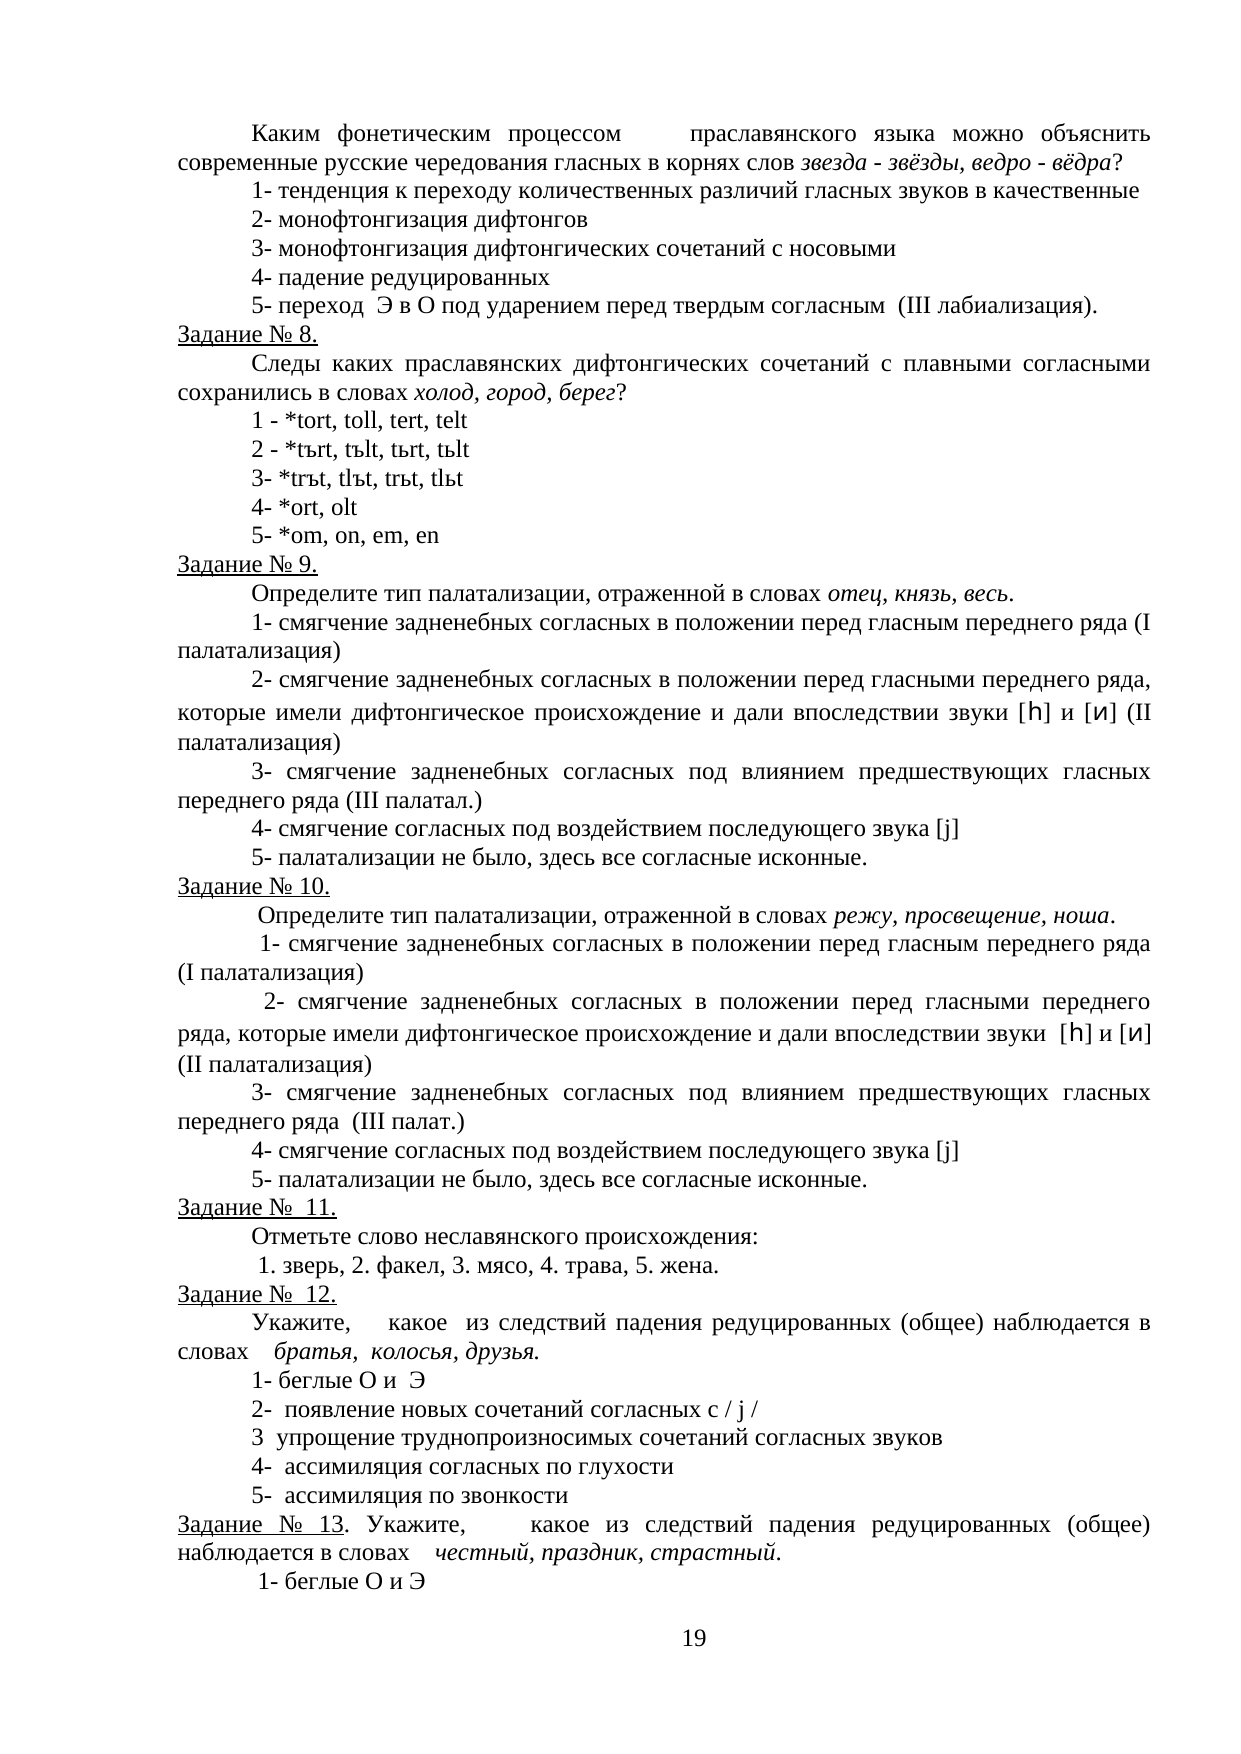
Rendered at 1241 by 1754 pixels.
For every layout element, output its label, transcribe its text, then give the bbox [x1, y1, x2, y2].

text 4- ассимиляция согласных по глухости [177, 1451, 1152, 1480]
text 5- *om, on, em, en [177, 521, 1152, 549]
text 2- появление новых сочетаний согласных с / j / [177, 1394, 1152, 1422]
text 3- монофтонгизация дифтонгических сочетаний с носовыми [177, 233, 1152, 262]
text 3- смягчение задненебных согласных под влиянием предшествующих гласных переднего ряда (III палатал.) [177, 756, 1152, 813]
text 5- переход Э в О под ударением перед твердым согласным (III лабиализация). [177, 291, 1152, 319]
text 4- *ort, olt [177, 492, 1152, 521]
text Каким фонетическим процессом праславянского языка можно объяснить современные русские чередования гласных в корнях слов звезда - звёзды, ведро - вёдра? [177, 118, 1152, 176]
text Следы каких праславянских дифтонгических сочетаний с плавными согласными сохранились в словах холод, город, берег? [177, 348, 1152, 406]
text 3 упрощение труднопроизносимых сочетаний согласных звуков [177, 1422, 1152, 1451]
text Задание № 11. [177, 1192, 1152, 1221]
text 1- беглые О и Э [177, 1365, 1152, 1394]
text Отметьте слово неславянского происхождения: [177, 1221, 1152, 1250]
text 2- монофтонгизация дифтонгов [177, 204, 1152, 233]
text Задание № 9. [177, 549, 1152, 578]
text 2- смягчение задненебных согласных в положении перед гласными переднего ряда, которые имели дифтонгическое происхождение и дали впоследствии звуки [h] и [и] (II палатализация) [177, 664, 1152, 756]
text 1- беглые О и Э [177, 1566, 1152, 1595]
text 5- палатализации не было, здесь все согласные исконные. [177, 1164, 1152, 1192]
text Задание № 10. [177, 871, 1152, 900]
text 4- смягчение согласных под воздействием последующего звука [j] [177, 813, 1152, 842]
text Задание № 8. [177, 319, 1152, 348]
text 1 - *tort, toll, tert, telt [177, 406, 1152, 434]
text 5- ассимиляция по звонкости [177, 1480, 1152, 1509]
text Задание № 12. [177, 1279, 1152, 1307]
text Определите тип палатализации, отраженной в словах отец, князь, весь. [177, 578, 1152, 607]
text 1. зверь, 2. факел, 3. мясо, 4. трава, 5. жена. [177, 1250, 1152, 1279]
text 2 - *tъrt, tъlt, tьrt, tьlt [177, 434, 1152, 463]
text 4- падение редуцированных [177, 262, 1152, 291]
text 3- смягчение задненебных согласных под влиянием предшествующих гласных переднего ряда (III палат.) [177, 1077, 1152, 1135]
text Задание № 13. Укажите, какое из следствий падения редуцированных (общее) наблюдается в словах честный, праздник, страстный. [177, 1509, 1152, 1566]
text 3- *trъt, tlъt, trьt, tlьt [177, 463, 1152, 492]
text 4- смягчение согласных под воздействием последующего звука [j] [177, 1135, 1152, 1164]
text Определите тип палатализации, отраженной в словах режу, просвещение, ноша. [177, 900, 1152, 928]
text 1- смягчение задненебных согласных в положении перед гласным переднего ряда (I палатализация) [177, 928, 1152, 986]
text 5- палатализации не было, здесь все согласные исконные. [177, 842, 1152, 871]
text Укажите, какое из следствий падения редуцированных (общее) наблюдается в словах братья, колосья, друзья. [177, 1307, 1152, 1365]
text 1- смягчение задненебных согласных в положении перед гласным переднего ряда (I палатализация) [177, 607, 1152, 664]
text 2- смягчение задненебных согласных в положении перед гласными переднего ряда, которые имели дифтонгическое происхождение и дали впоследствии звуки [h] и [и] (II палатализация) [177, 986, 1152, 1077]
text 1- тенденция к переходу количественных различий гласных звуков в качественные [177, 176, 1152, 204]
